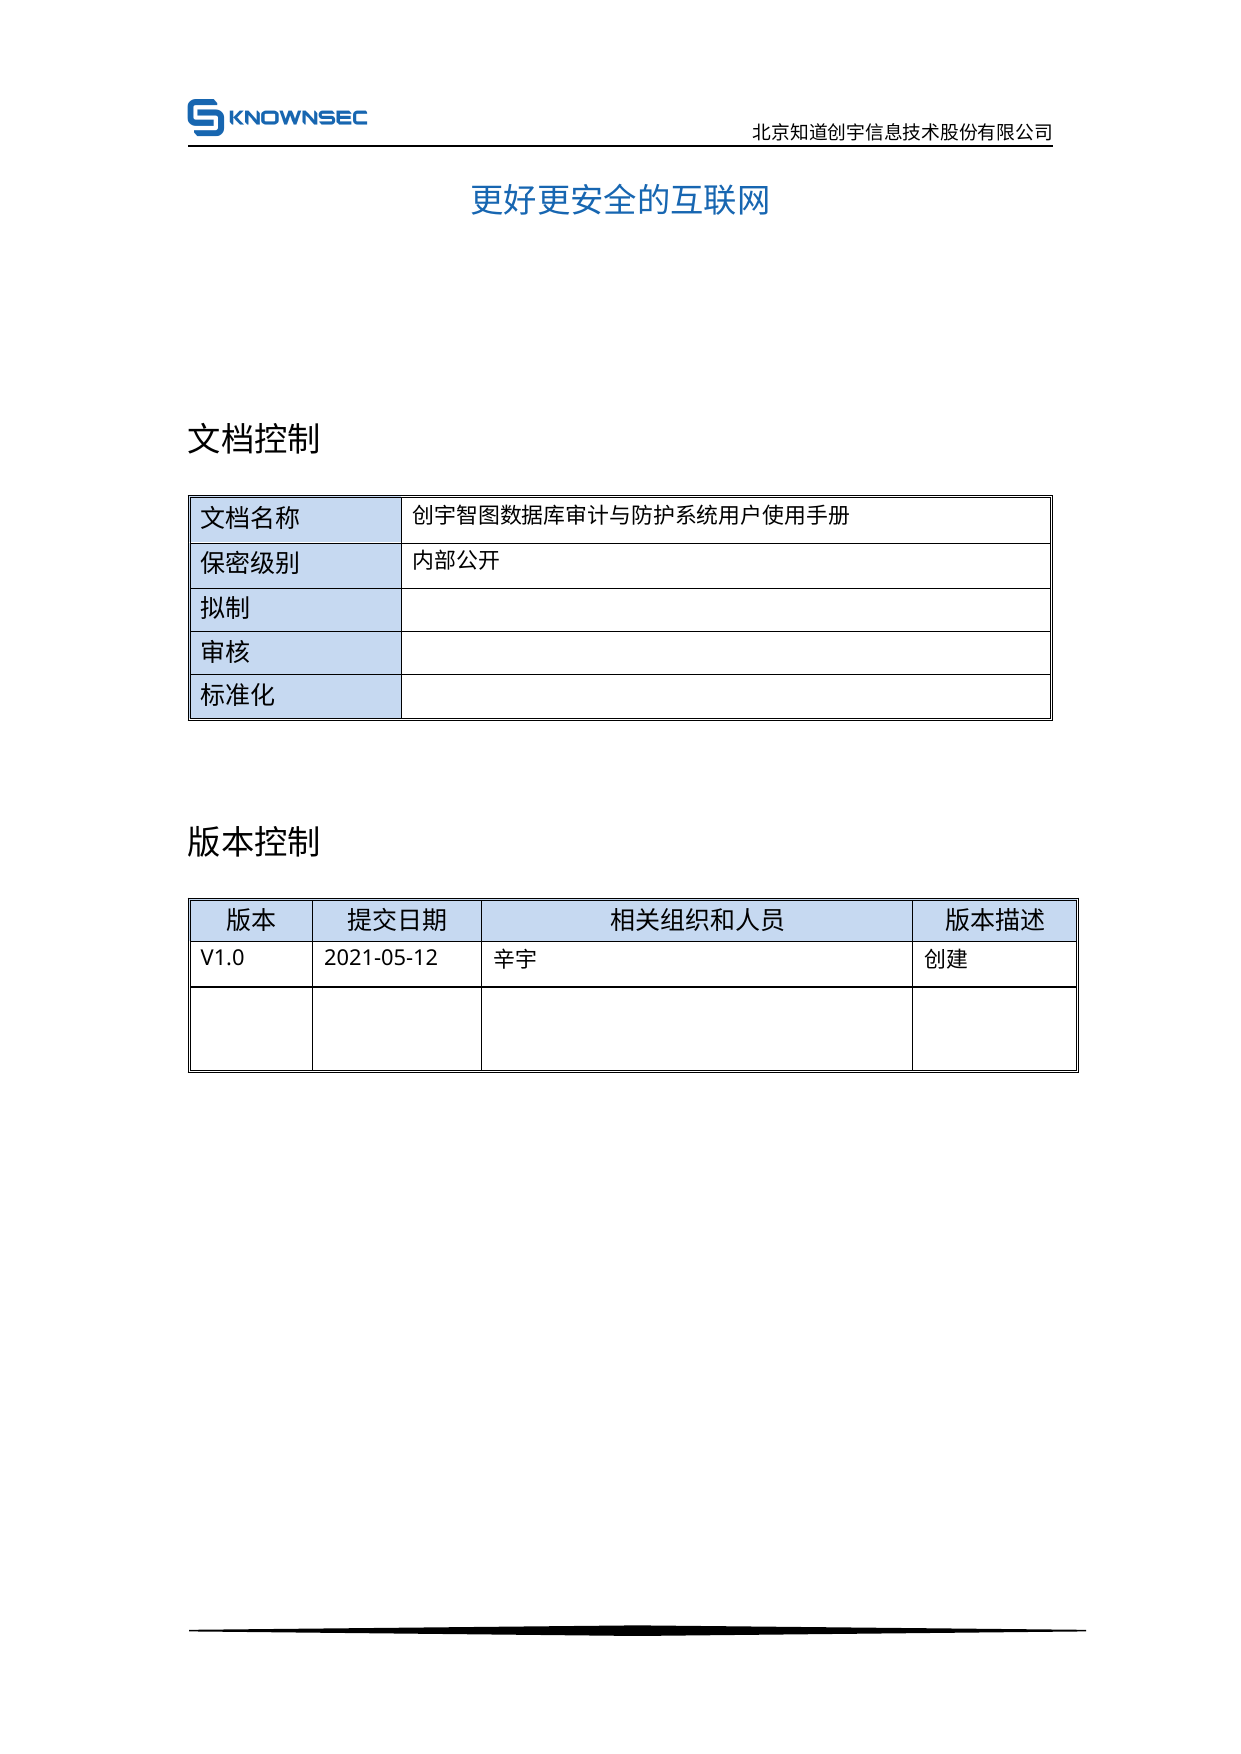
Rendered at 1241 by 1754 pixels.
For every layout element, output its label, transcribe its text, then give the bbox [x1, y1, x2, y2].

table_header 创宇智图数据库审计与防护系统用户使用手册 [402, 498, 1050, 542]
table_header 相关组织和人员 [482, 901, 912, 941]
table_cell [191, 988, 312, 1070]
table_cell 2021-05-12 [313, 942, 481, 986]
table_cell 拟制 [191, 589, 401, 631]
table_cell 内部公开 [402, 544, 1050, 588]
table_cell 辛宇 [482, 942, 912, 986]
table_cell 创建 [913, 942, 1076, 986]
table_cell [313, 988, 481, 1070]
text 文档控制 [187, 403, 1053, 471]
table_header 版本描述 [913, 901, 1076, 941]
table_cell 审核 [191, 632, 401, 674]
table_header 文档名称 [191, 498, 401, 542]
table_header 版本 [191, 901, 312, 941]
table_cell [402, 675, 1050, 718]
text 更好更安全的互联网 [187, 164, 1053, 232]
table_header 提交日期 [313, 901, 481, 941]
table_cell [913, 988, 1076, 1070]
table_cell [482, 988, 912, 1070]
text 版本控制 [187, 806, 1053, 873]
table_cell [402, 632, 1050, 674]
table_cell [402, 589, 1050, 631]
table_cell 标准化 [191, 675, 401, 718]
table_cell V1.0 [191, 942, 312, 986]
picture [187, 88, 368, 140]
table_cell 保密级别 [191, 544, 401, 588]
